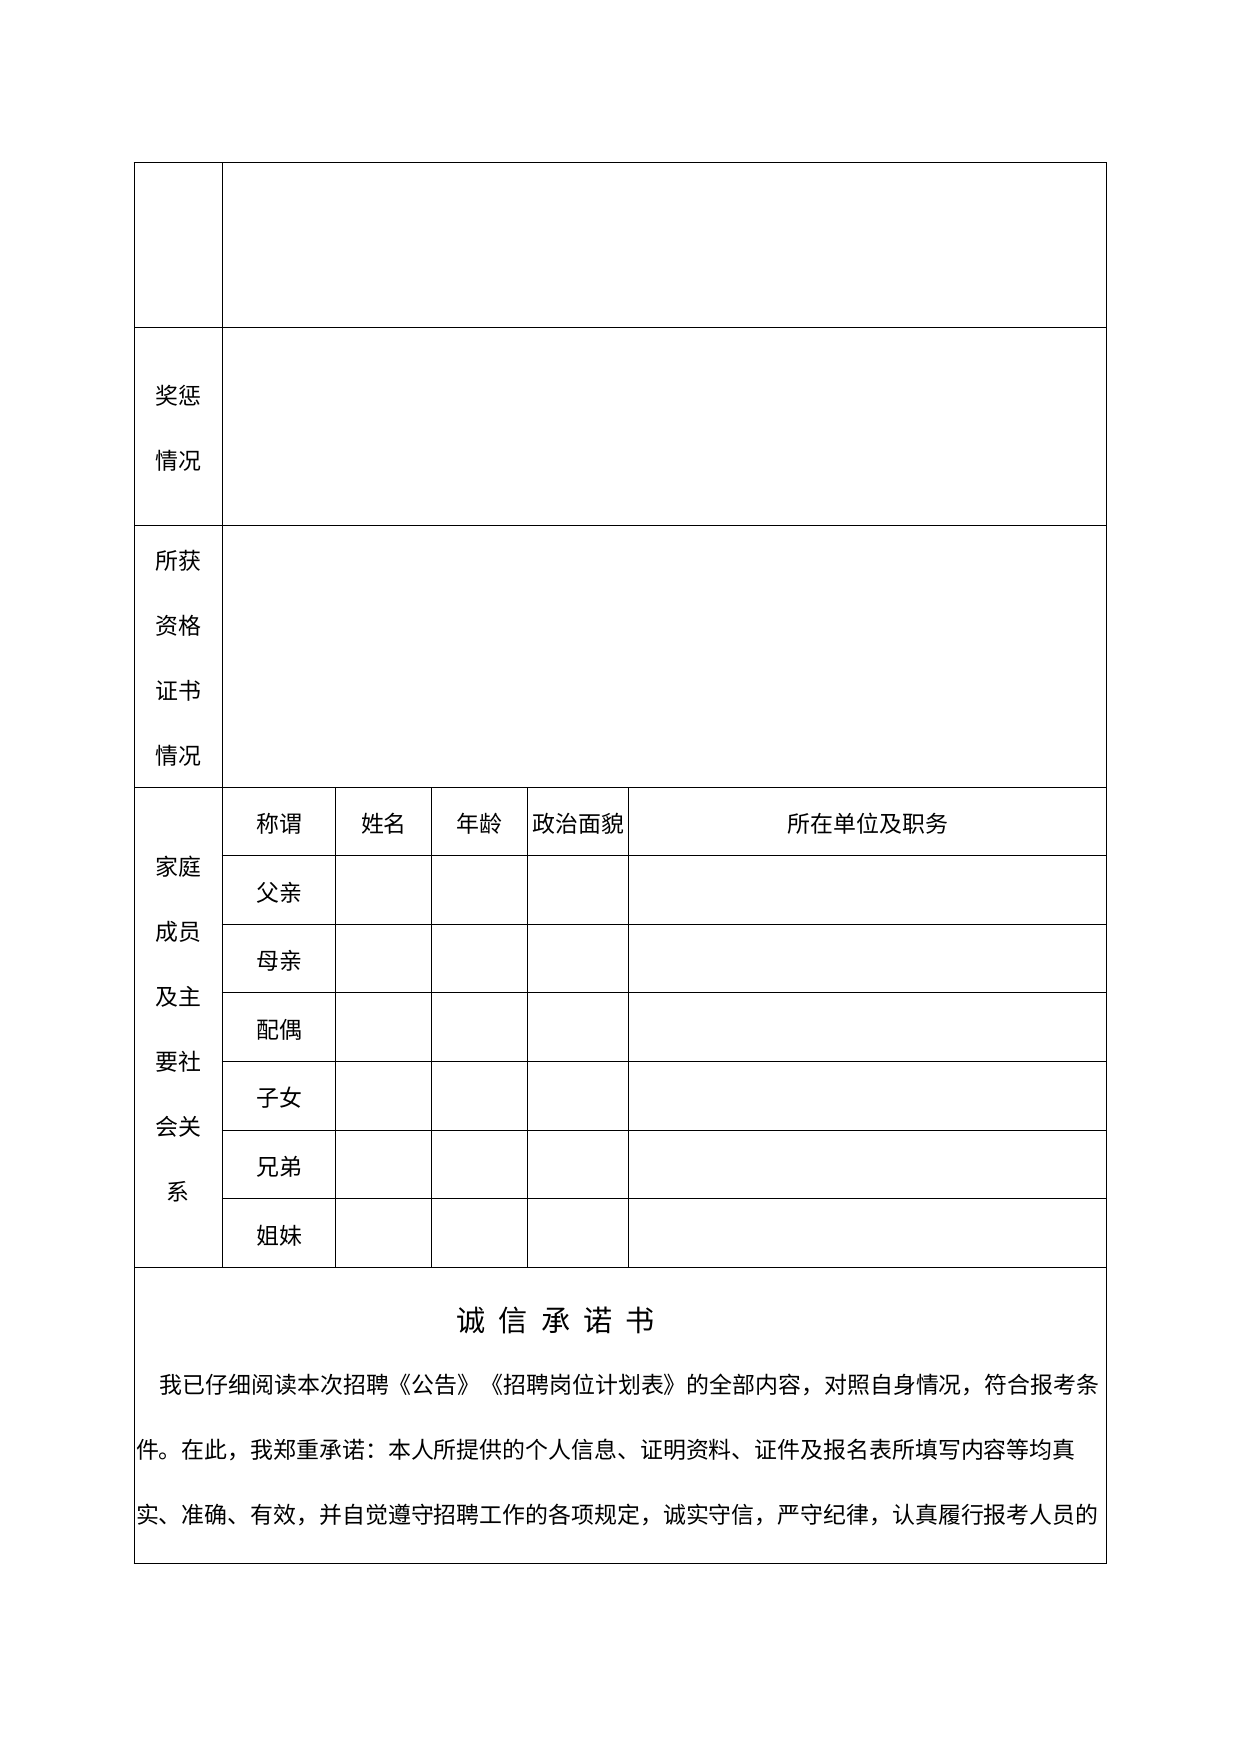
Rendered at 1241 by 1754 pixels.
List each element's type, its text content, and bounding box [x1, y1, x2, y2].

table_cell [629, 993, 1106, 1061]
table_cell 配偶 [223, 993, 335, 1061]
table_cell [629, 856, 1106, 923]
table_cell [629, 925, 1106, 992]
table_cell 兄弟 [223, 1131, 335, 1198]
table_cell 政治面貌 [528, 788, 628, 855]
table_cell [528, 1062, 628, 1129]
table_cell 母亲 [223, 925, 335, 992]
table_cell 姐妹 [223, 1199, 335, 1267]
table_cell 年龄 [432, 788, 527, 855]
table_cell [528, 1131, 628, 1198]
table_cell [336, 1062, 431, 1129]
table_cell 所获 资格 证书 情况 [135, 526, 222, 787]
table_cell 奖惩 情况 [135, 328, 222, 525]
table_cell [336, 993, 431, 1061]
table_cell [629, 1199, 1106, 1267]
table_cell [223, 163, 1106, 327]
table_cell [223, 526, 1106, 787]
table_cell [528, 925, 628, 992]
table_cell [336, 925, 431, 992]
table_cell [528, 856, 628, 923]
table_cell 称谓 [223, 788, 335, 855]
table_cell 所在单位及职务 [629, 788, 1106, 855]
table_cell 姓名 [336, 788, 431, 855]
table_cell [432, 925, 527, 992]
table_cell [432, 1199, 527, 1267]
table_cell [432, 1062, 527, 1129]
table_cell [336, 1131, 431, 1198]
table_cell [432, 993, 527, 1061]
table_cell [629, 1062, 1106, 1129]
table_cell [432, 856, 527, 923]
table_cell 家庭 成员 及主 要社 会关 系 [135, 788, 222, 1267]
table_cell [336, 1199, 431, 1267]
table_cell [336, 856, 431, 923]
table_cell [528, 1199, 628, 1267]
table_cell 父亲 [223, 856, 335, 923]
table_cell [629, 1131, 1106, 1198]
table_cell [528, 993, 628, 1061]
table_cell 子女 [223, 1062, 335, 1129]
table_cell [432, 1131, 527, 1198]
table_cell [135, 1268, 1106, 1563]
table_cell [223, 328, 1106, 525]
